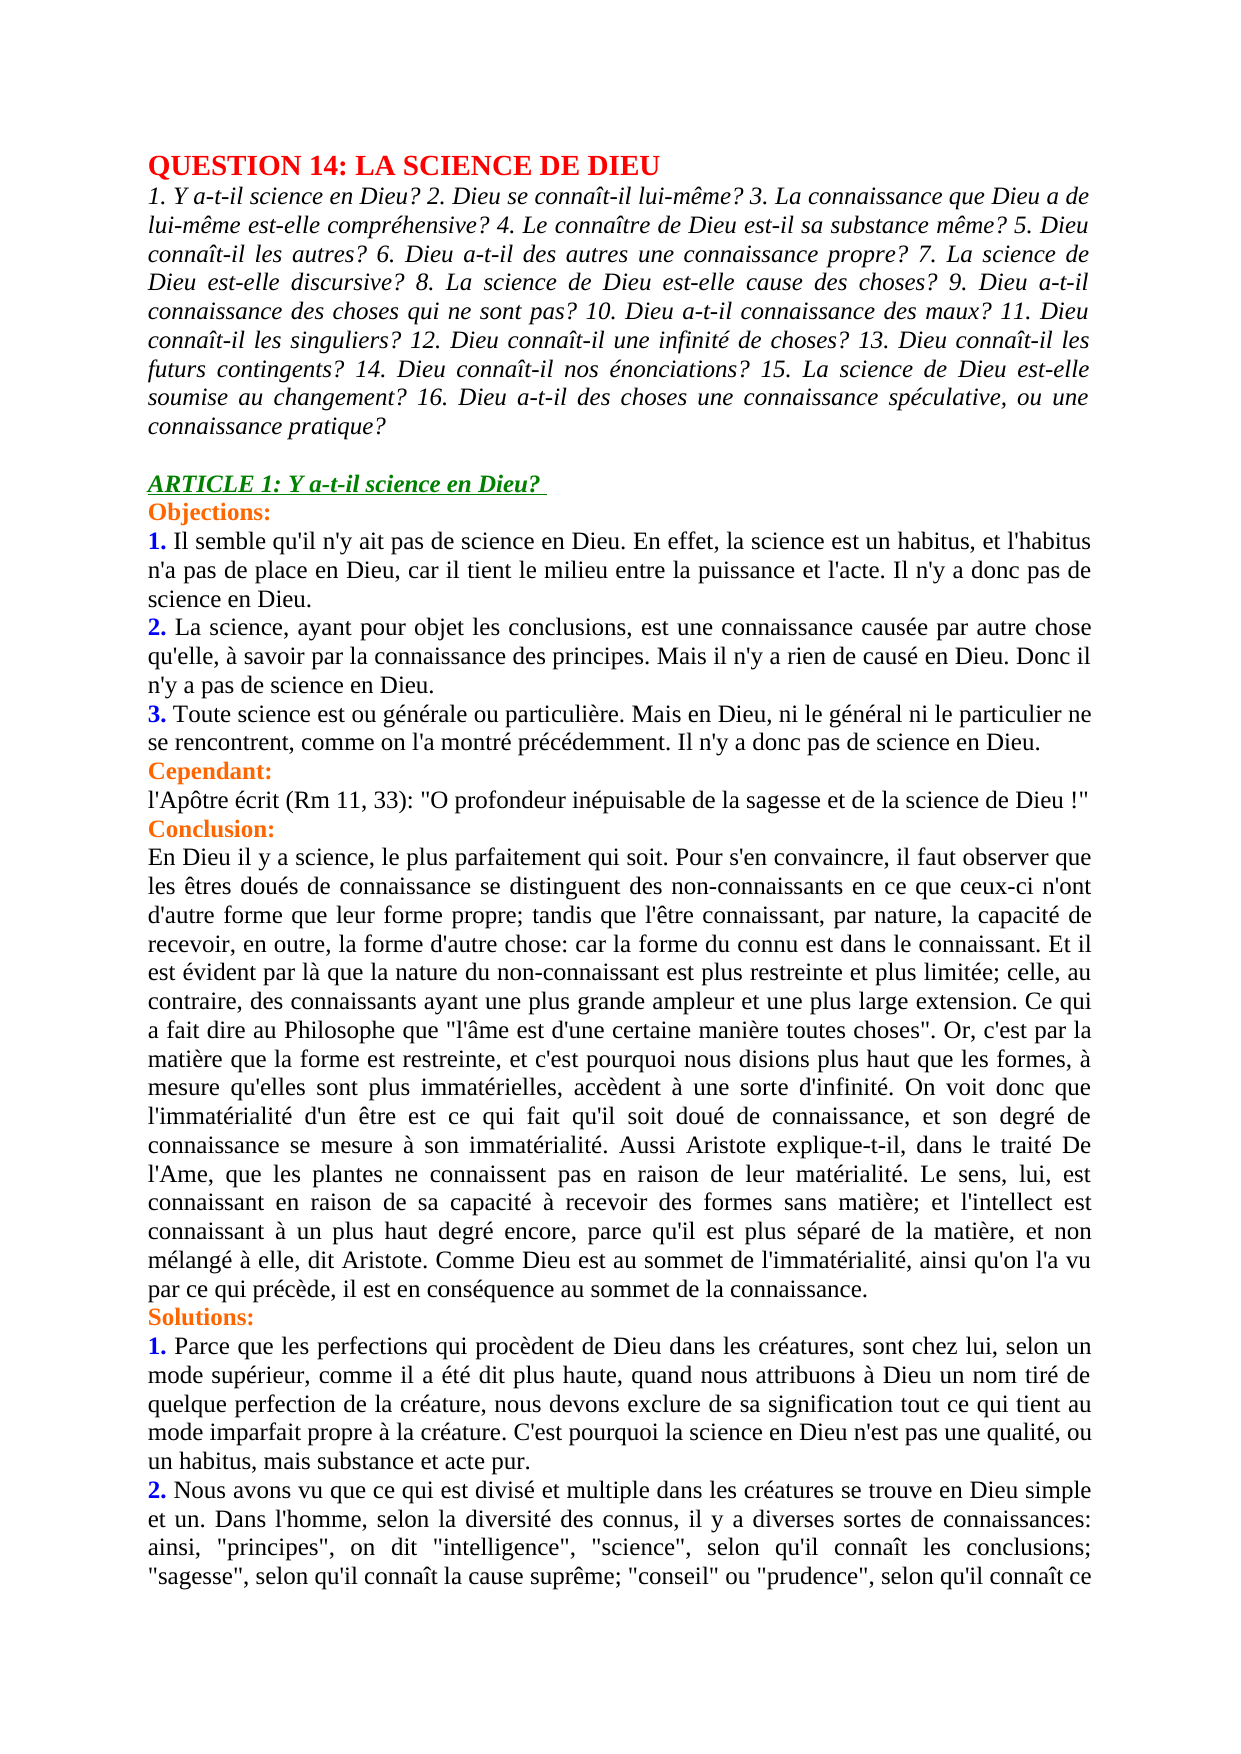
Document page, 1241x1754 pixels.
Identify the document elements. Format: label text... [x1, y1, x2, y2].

text 1. Parce que les perfections qui procèdent de Dieu dans les créatures, sont chez lui, selon un mode supérieur, comme il a été dit plus haute, quand nous attribuons à Dieu un nom tiré de quelque perfection de la créature, nous devons exclure de sa signification tout ce qui tient au mode imparfait propre à la créature. C'est pourquoi la science en Dieu n'est pas une qualité, ou un habitus, mais substance et acte pur. [148, 1331, 1093, 1475]
text 3. Toute science est ou générale ou particulière. Mais en Dieu, ni le général ni le particulier ne se rencontrent, comme on l'a montré précédemment. Il n'y a donc pas de science en Dieu. [148, 699, 1093, 756]
text 1. Y a-t-il science en Dieu? 2. Dieu se connaît-il lui-même? 3. La connaissance que Dieu a de lui-même est-elle compréhensive? 4. Le connaître de Dieu est-il sa substance même? 5. Dieu connaît-il les autres? 6. Dieu a-t-il des autres une connaissance propre? 7. La science de Dieu est-elle discursive? 8. La science de Dieu est-elle cause des choses? 9. Dieu a-t-il connaissance des choses qui ne sont pas? 10. Dieu a-t-il connaissance des maux? 11. Dieu connaît-il les singuliers? 12. Dieu connaît-il une infinité de choses? 13. Dieu connaît-il les futurs contingents? 14. Dieu connaît-il nos énonciations? 15. La science de Dieu est-elle soumise au changement? 16. Dieu a-t-il des choses une connaissance spéculative, ou une connaissance pratique? [148, 181, 1093, 440]
text Solutions: [148, 1302, 1093, 1331]
text Cependant: [148, 756, 1093, 785]
text Conclusion: [148, 814, 1093, 842]
text l'Apôtre écrit (Rm 11, 33): "O profondeur inépuisable de la sagesse et de la science de Dieu !" [148, 785, 1093, 814]
subtitle QUESTION 14: LA SCIENCE DE DIEU [148, 148, 1093, 181]
text Objections: [148, 497, 1093, 526]
text 1. Il semble qu'il n'y ait pas de science en Dieu. En effet, la science est un habitus, et l'habitus n'a pas de place en Dieu, car il tient le milieu entre la puissance et l'acte. Il n'y a donc pas de science en Dieu. [148, 526, 1093, 612]
text 2. La science, ayant pour objet les conclusions, est une connaissance causée par autre chose qu'elle, à savoir par la connaissance des principes. Mais il n'y a rien de causé en Dieu. Donc il n'y a pas de science en Dieu. [148, 612, 1093, 699]
subtitle ARTICLE 1: Y a-t-il science en Dieu? [148, 469, 1093, 497]
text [148, 1475, 1093, 1590]
text En Dieu il y a science, le plus parfaitement qui soit. Pour s'en convaincre, il faut observer que les êtres doués de connaissance se distinguent des non-connaissants en ce que ceux-ci n'ont d'autre forme que leur forme propre; tandis que l'être connaissant, par nature, la capacité de recevoir, en outre, la forme d'autre chose: car la forme du connu est dans le connaissant. Et il est évident par là que la nature du non-connaissant est plus restreinte et plus limitée; celle, au contraire, des connaissants ayant une plus grande ampleur et une plus large extension. Ce qui a fait dire au Philosophe que "l'âme est d'une certaine manière toutes choses". Or, c'est par la matière que la forme est restreinte, et c'est pourquoi nous disions plus haut que les formes, à mesure qu'elles sont plus immatérielles, accèdent à une sorte d'infinité. On voit donc que l'immatérialité d'un être est ce qui fait qu'il soit doué de connaissance, et son degré de connaissance se mesure à son immatérialité. Aussi Aristote explique-t-il, dans le traité De l'Ame, que les plantes ne connaissent pas en raison de leur matérialité. Le sens, lui, est connaissant en raison de sa capacité à recevoir des formes sans matière; et l'intellect est connaissant à un plus haut degré encore, parce qu'il est plus séparé de la matière, et non mélangé à elle, dit Aristote. Comme Dieu est au sommet de l'immatérialité, ainsi qu'on l'a vu par ce qui précède, il est en conséquence au sommet de la connaissance. [148, 842, 1093, 1302]
